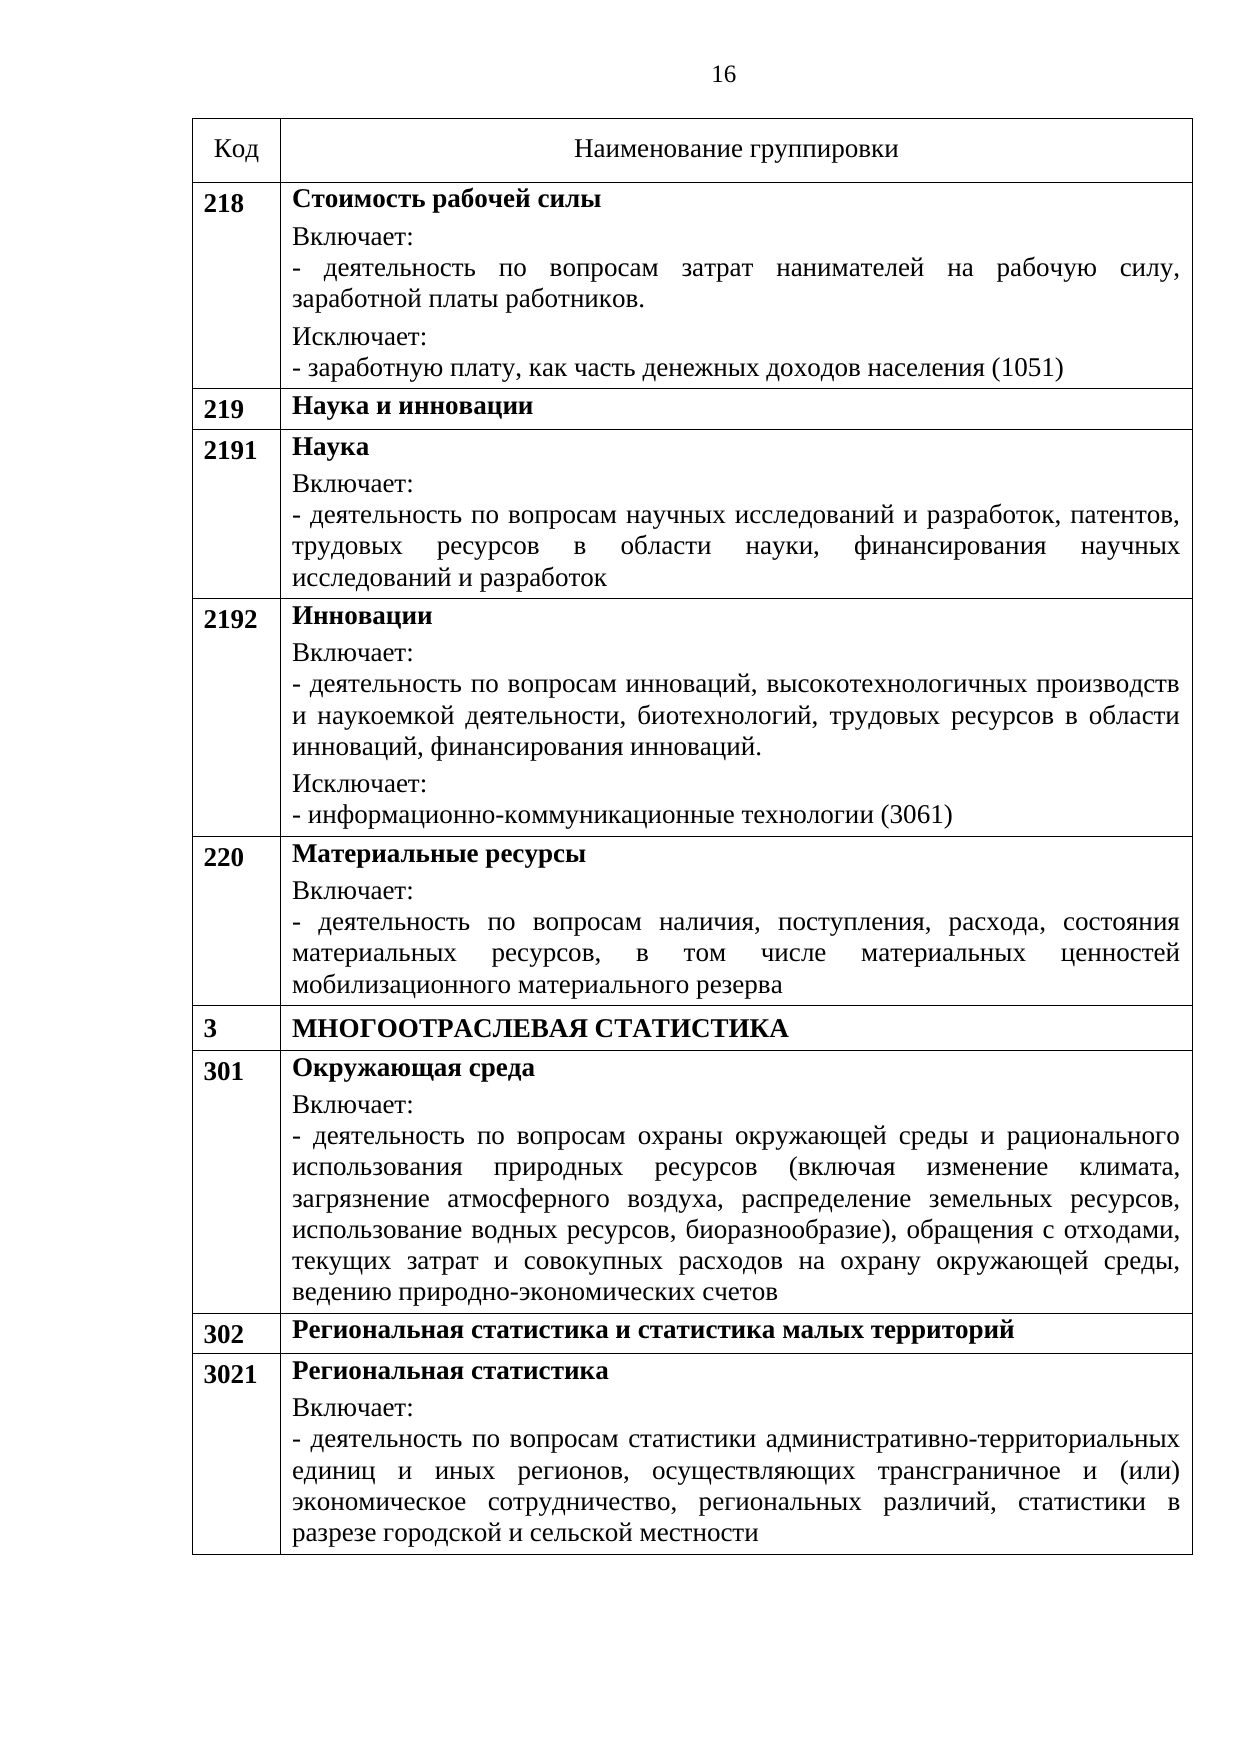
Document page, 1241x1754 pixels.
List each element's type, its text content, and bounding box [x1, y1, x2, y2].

table_cell 218 [193, 183, 280, 388]
table_cell Наука и инновации [281, 389, 1192, 429]
table_cell 3 [193, 1006, 280, 1050]
table_header Код [193, 119, 280, 182]
table_cell 302 [193, 1314, 280, 1353]
table_cell Региональная статистика Включает: - деятельность по вопросам статистики административно-территориальных единиц и иных регионов, осуществляющих трансграничное и (или) экономическое сотрудничество, региональных различий, статистики в разрезе городской и сельской местности [281, 1354, 1192, 1553]
table_header Наименование группировки [281, 119, 1192, 182]
table_cell 220 [193, 837, 280, 1005]
table_cell Стоимость рабочей силы Включает: - деятельность по вопросам затрат нанимателей на рабочую силу, заработной платы работников. Исключает: - заработную плату, как часть денежных доходов населения (1051) [281, 183, 1192, 388]
table_cell 3021 [193, 1354, 280, 1553]
table_cell 219 [193, 389, 280, 429]
table_cell Материальные ресурсы Включает: - деятельность по вопросам наличия, поступления, расхода, состояния материальных ресурсов, в том числе материальных ценностей мобилизационного материального резерва [281, 837, 1192, 1005]
table_cell МНОГООТРАСЛЕВАЯ СТАТИСТИКА [281, 1006, 1192, 1050]
table_cell Наука Включает: - деятельность по вопросам научных исследований и разработок, патентов, трудовых ресурсов в области науки, финансирования научных исследований и разработок [281, 430, 1192, 598]
table_cell Региональная статистика и статистика малых территорий [281, 1314, 1192, 1353]
table_cell 301 [193, 1051, 280, 1312]
table_cell Инновации Включает: - деятельность по вопросам инноваций, высокотехнологичных производств и наукоемкой деятельности, биотехнологий, трудовых ресурсов в области инноваций, финансирования инноваций. Исключает: - информационно-коммуникационные технологии (3061) [281, 599, 1192, 836]
table_cell 2192 [193, 599, 280, 836]
table_cell Окружающая среда Включает: - деятельность по вопросам охраны окружающей среды и рационального использования природных ресурсов (включая изменение климата, загрязнение атмосферного воздуха, распределение земельных ресурсов, использование водных ресурсов, биоразнообразие), обращения с отходами, текущих затрат и совокупных расходов на охрану окружающей среды, ведению природно-экономических счетов [281, 1051, 1192, 1312]
table_cell 2191 [193, 430, 280, 598]
